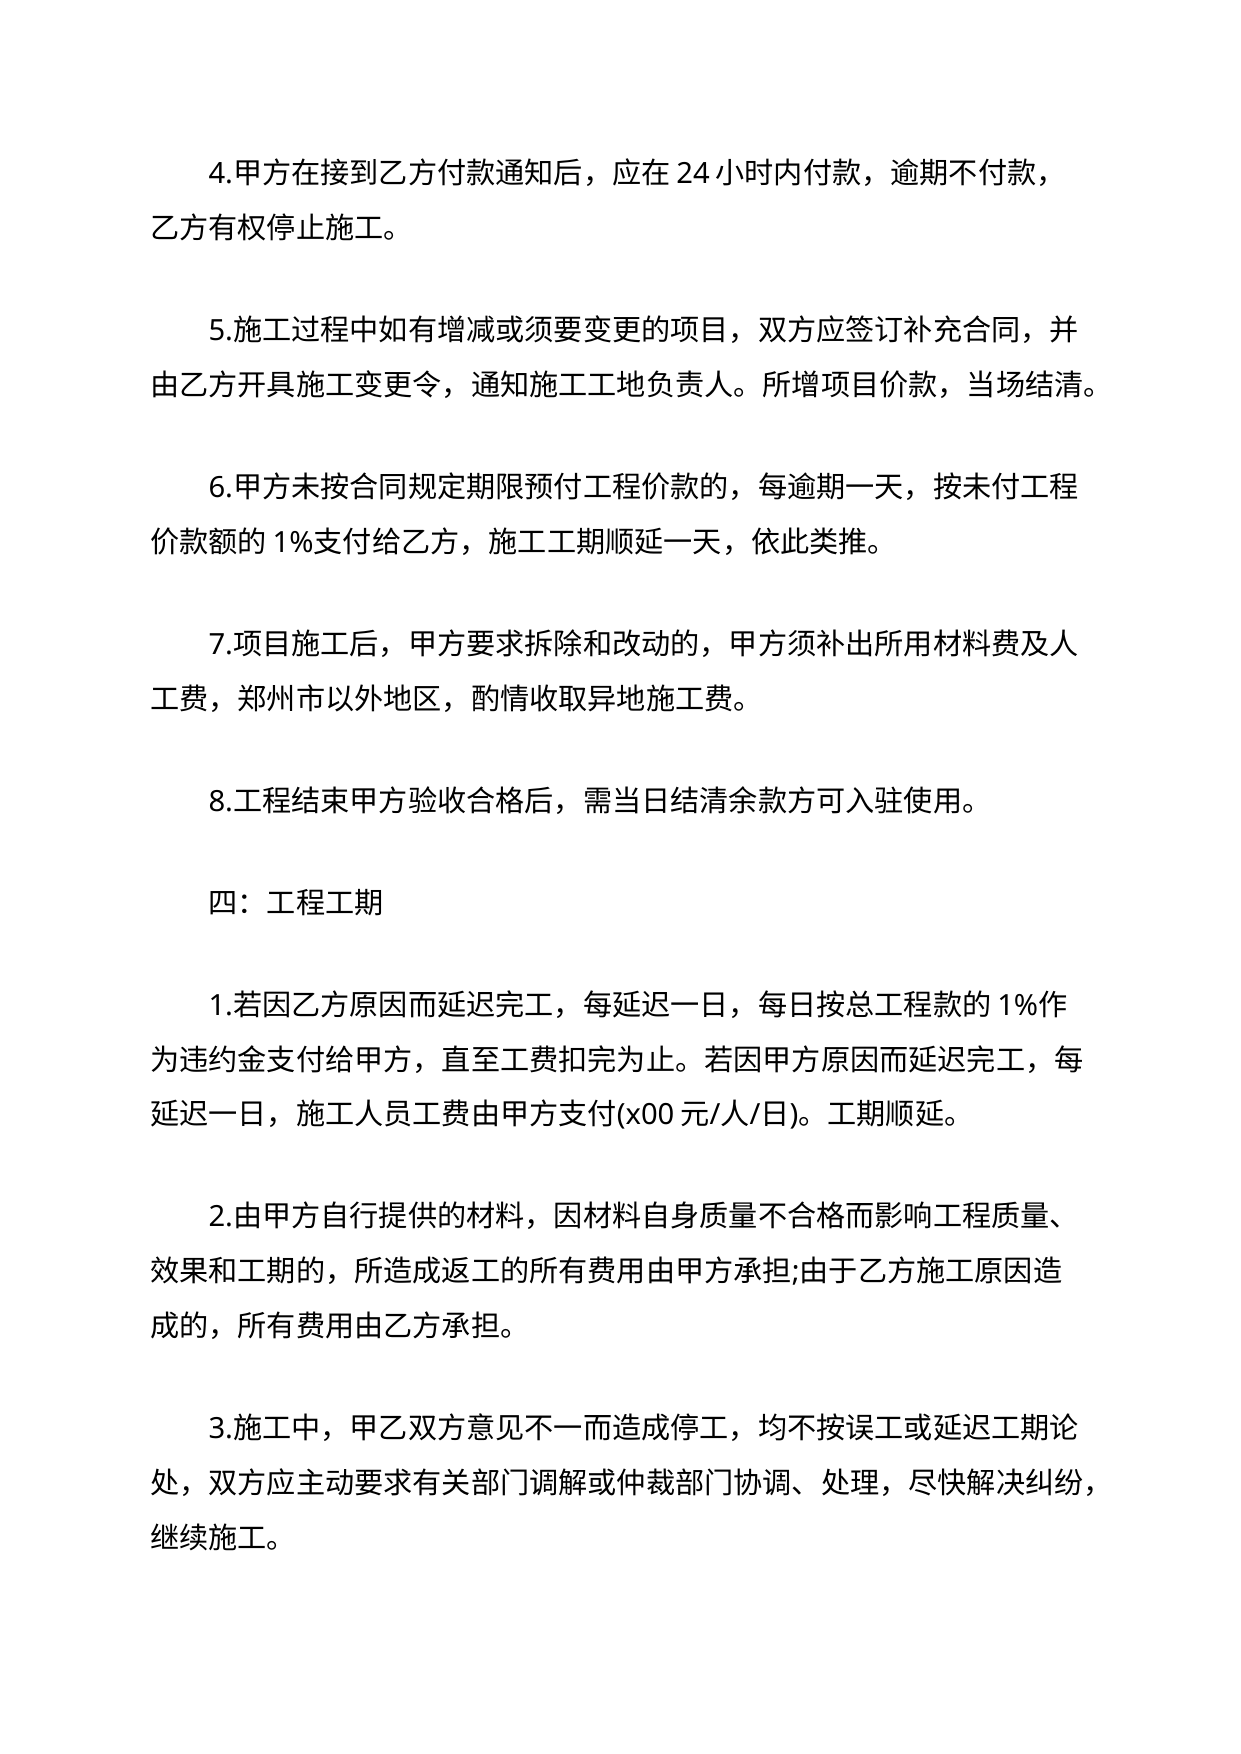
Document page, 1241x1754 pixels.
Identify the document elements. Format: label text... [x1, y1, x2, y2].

text 3.施工中，甲乙双方意见不一而造成停工，均不按误工或延迟工期论处，双方应主动要求有关部门调解或仲裁部门协调、处理，尽快解决纠纷，继续施工。 [150, 1405, 1090, 1557]
text 8.工程结束甲方验收合格后，需当日结清余款方可入驻使用。 [150, 777, 1090, 820]
text 2.由甲方自行提供的材料，因材料自身质量不合格而影响工程质量、效果和工期的，所造成返工的所有费用由甲方承担;由于乙方施工原因造成的，所有费用由乙方承担。 [150, 1193, 1090, 1345]
text 7.项目施工后，甲方要求拆除和改动的，甲方须补出所用材料费及人工费，郑州市以外地区，酌情收取异地施工费。 [150, 621, 1090, 718]
text 4.甲方在接到乙方付款通知后，应在24小时内付款，逾期不付款，乙方有权停止施工。 [150, 150, 1090, 247]
text 四：工程工期 [150, 879, 1090, 922]
text 1.若因乙方原因而延迟完工，每延迟一日，每日按总工程款的1%作为违约金支付给甲方，直至工费扣完为止。若因甲方原因而延迟完工，每延迟一日，施工人员工费由甲方支付(x00元/人/日)。工期顺延。 [150, 981, 1090, 1133]
text 6.甲方未按合同规定期限预付工程价款的，每逾期一天，按未付工程价款额的1%支付给乙方，施工工期顺延一天，依此类推。 [150, 463, 1090, 561]
text 5.施工过程中如有增减或须要变更的项目，双方应签订补充合同，并由乙方开具施工变更令，通知施工工地负责人。所增项目价款，当场结清。 [150, 307, 1090, 404]
